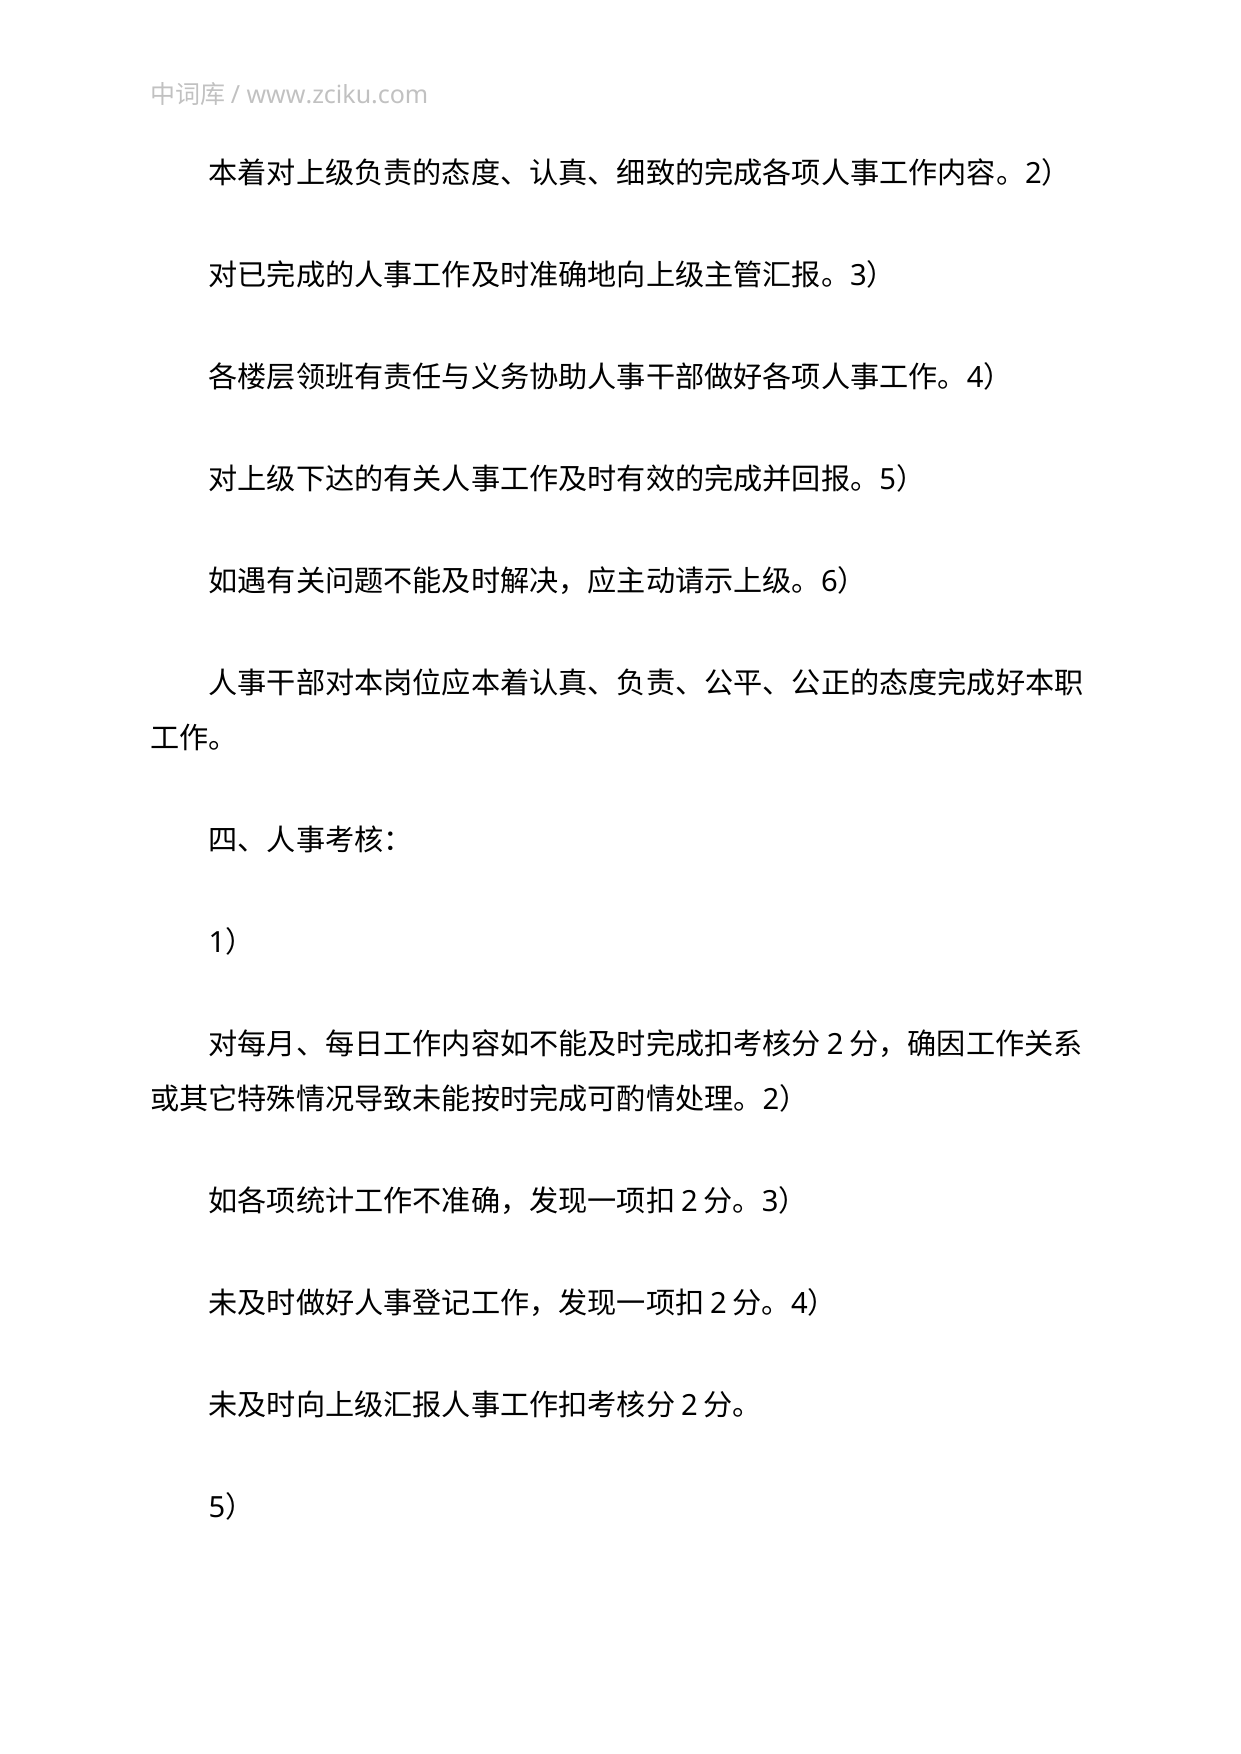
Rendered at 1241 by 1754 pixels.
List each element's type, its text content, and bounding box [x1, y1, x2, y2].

text 1） [150, 918, 1090, 961]
text 未及时做好人事登记工作，发现一项扣2分。4） [150, 1279, 1090, 1322]
text 如各项统计工作不准确，发现一项扣2分。3） [150, 1177, 1090, 1220]
text 对已完成的人事工作及时准确地向上级主管汇报。3） [150, 252, 1090, 294]
text 5） [150, 1483, 1090, 1526]
text 人事干部对本岗位应本着认真、负责、公平、公正的态度完成好本职工作。 [150, 660, 1090, 757]
text 本着对上级负责的态度、认真、细致的完成各项人事工作内容。2） [150, 150, 1090, 192]
text 四、人事考核： [150, 817, 1090, 859]
text 对每月、每日工作内容如不能及时完成扣考核分2分，确因工作关系或其它特殊情况导致未能按时完成可酌情处理。2） [150, 1020, 1090, 1118]
text 如遇有关问题不能及时解决，应主动请示上级。6） [150, 558, 1090, 600]
text 各楼层领班有责任与义务协助人事干部做好各项人事工作。4） [150, 354, 1090, 396]
text 未及时向上级汇报人事工作扣考核分2分。 [150, 1381, 1090, 1424]
text 对上级下达的有关人事工作及时有效的完成并回报。5） [150, 456, 1090, 498]
